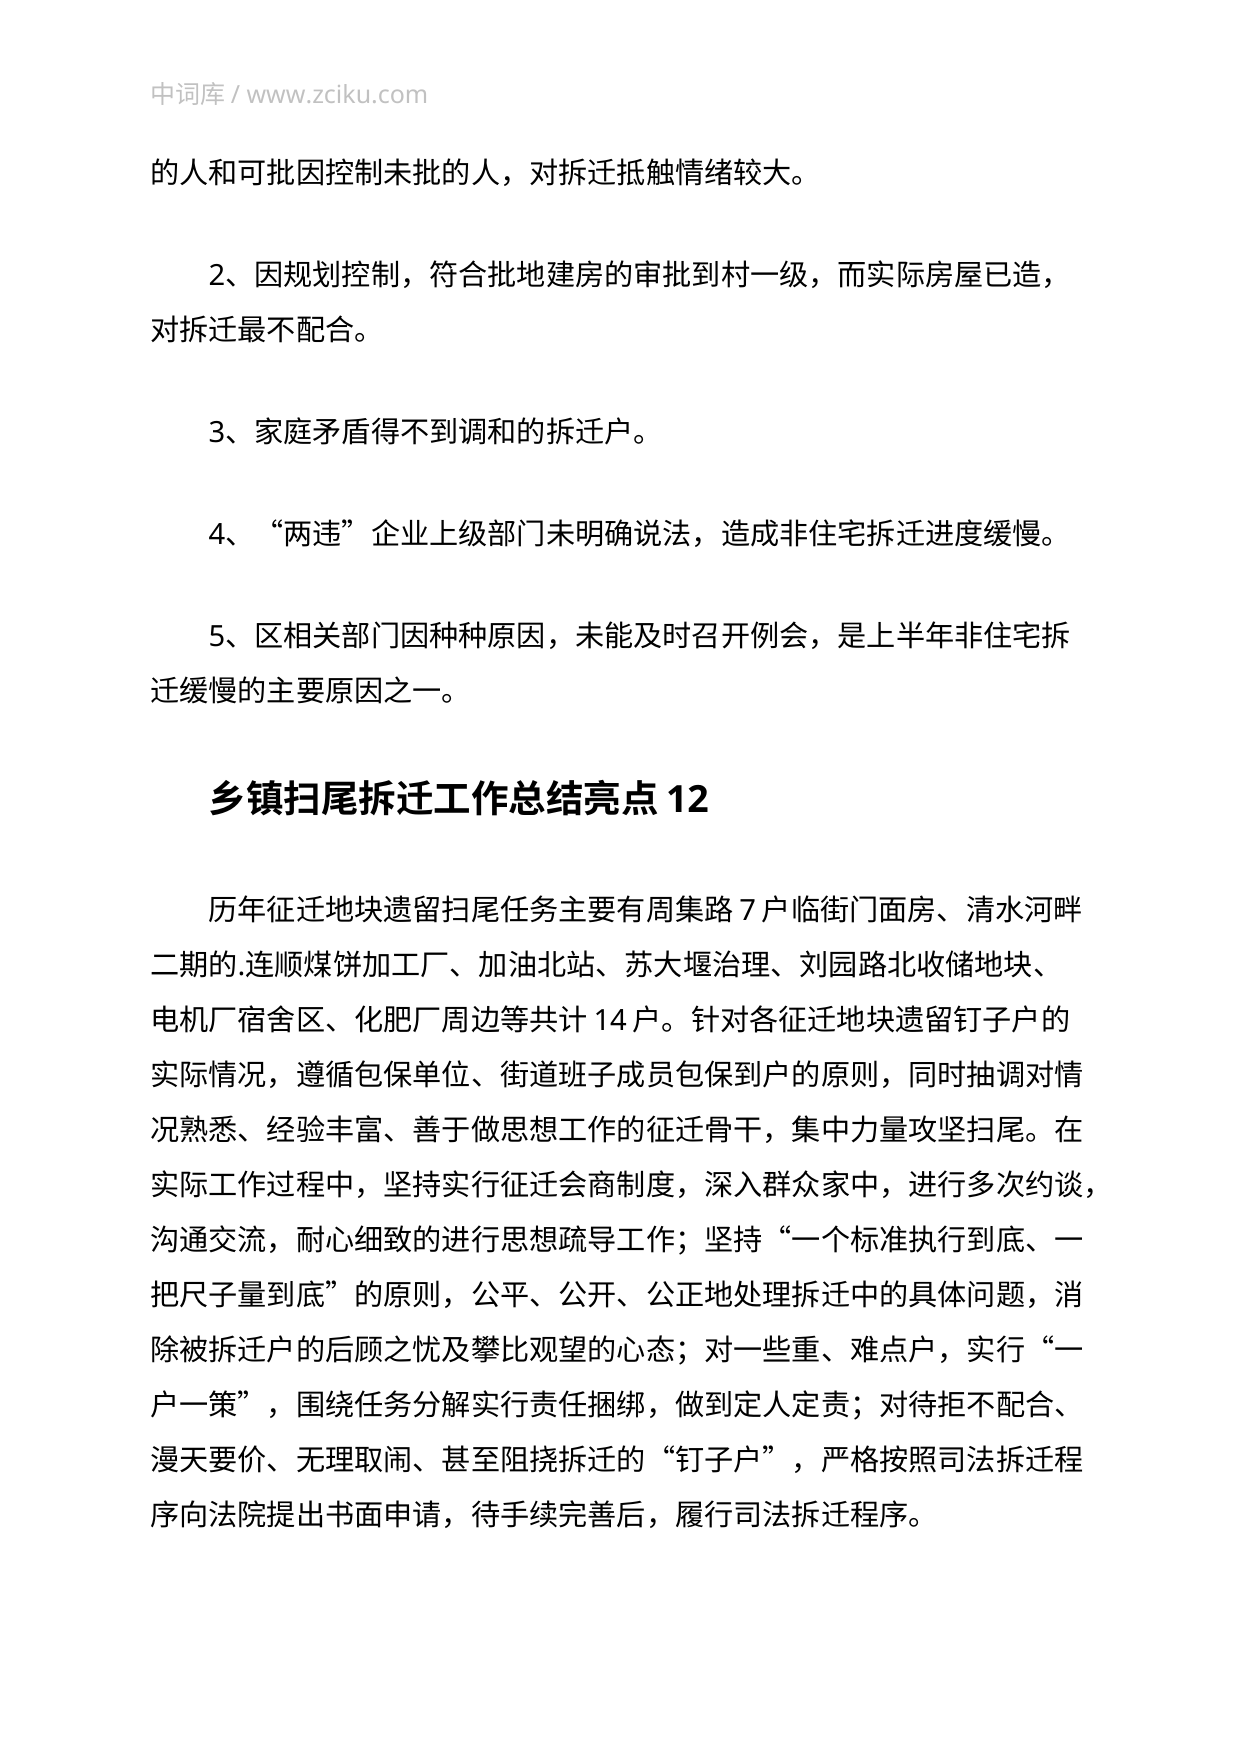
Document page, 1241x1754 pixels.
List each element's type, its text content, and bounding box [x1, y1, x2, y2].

text 乡镇扫尾拆迁工作总结亮点12 [150, 769, 1090, 824]
text 3、家庭矛盾得不到调和的拆迁户。 [150, 408, 1090, 451]
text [150, 150, 1090, 192]
text 历年征迁地块遗留扫尾任务主要有周集路7户临街门面房、清水河畔二期的.连顺煤饼加工厂、加油北站、苏大堰治理、刘园路北收储地块、电机厂宿舍区、化肥厂周边等共计14户。针对各征迁地块遗留钉子户的实际情况，遵循包保单位、街道班子成员包保到户的原则，同时抽调对情况熟悉、经验丰富、善于做思想工作的征迁骨干，集中力量攻坚扫尾。在实际工作过程中，坚持实行征迁会商制度，深入群众家中，进行多次约谈，沟通交流，耐心细致的进行思想疏导工作；坚持“一个标准执行到底、一把尺子量到底”的原则，公平、公开、公正地处理拆迁中的具体问题，消除被拆迁户的后顾之忧及攀比观望的心态；对一些重、难点户，实行“一户一策”，围绕任务分解实行责任捆绑，做到定人定责；对待拒不配合、漫天要价、无理取闹、甚至阻挠拆迁的“钉子户”，严格按照司法拆迁程序向法院提出书面申请，待手续完善后，履行司法拆迁程序。 [150, 887, 1090, 1533]
text 2、因规划控制，符合批地建房的审批到村一级，而实际房屋已造，对拆迁最不配合。 [150, 252, 1090, 349]
text 5、区相关部门因种种原因，未能及时召开例会，是上半年非住宅拆迁缓慢的主要原因之一。 [150, 612, 1090, 710]
text 4、“两违”企业上级部门未明确说法，造成非住宅拆迁进度缓慢。 [150, 511, 1090, 553]
